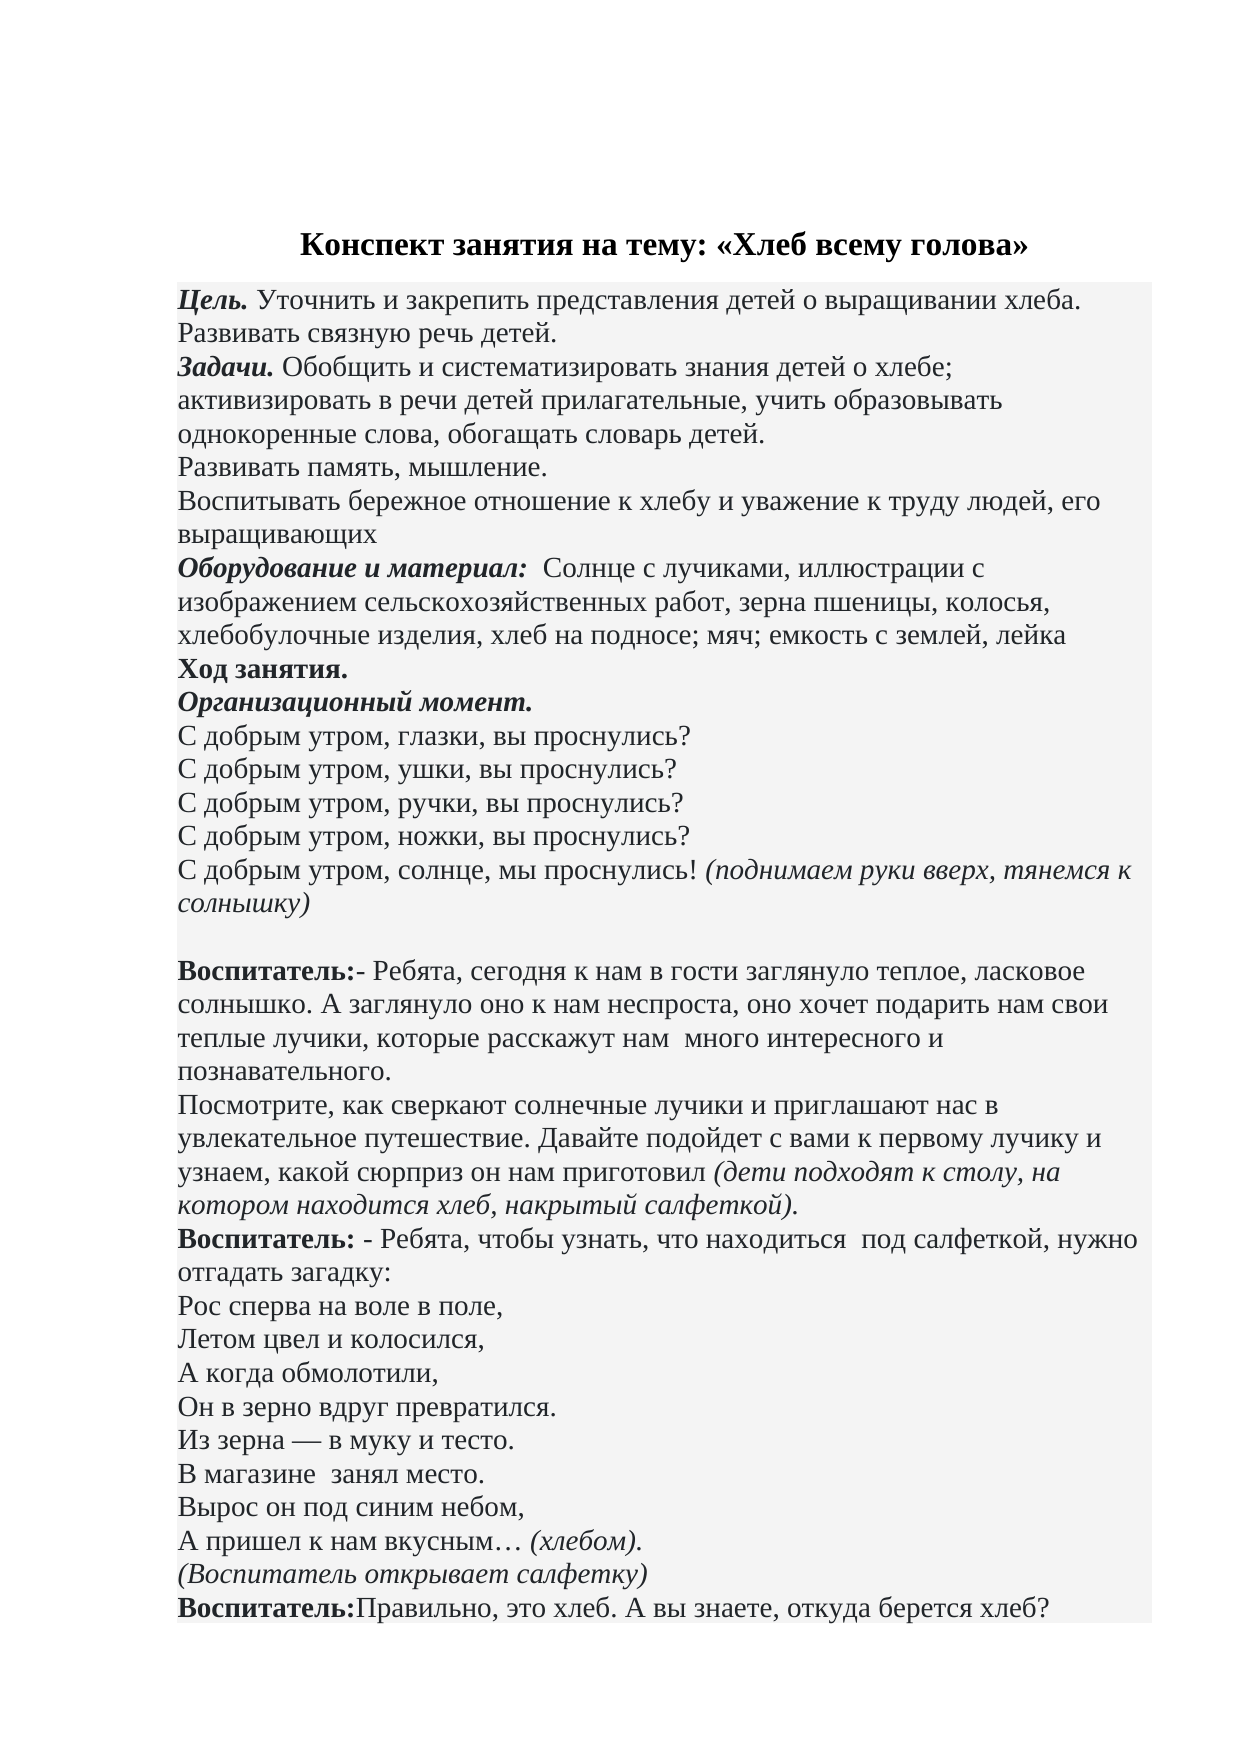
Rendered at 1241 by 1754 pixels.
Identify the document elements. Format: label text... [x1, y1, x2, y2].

text С добрым утром, глазки, вы проснулись? [177, 718, 1152, 751]
text С добрым утром, ушки, вы проснулись? [177, 751, 1152, 785]
text Задачи. Обобщить и систематизировать знания детей о хлебе; активизировать в речи детей прилагательные, учить образовывать однокоренные слова, обогащать словарь детей. [177, 349, 1152, 449]
text Из зерна — в муку и тесто. [177, 1422, 1152, 1456]
text В магазине занял место. [177, 1456, 1152, 1489]
text С добрым утром, ножки, вы проснулись? [177, 818, 1152, 852]
text Развивать память, мышление. [177, 449, 1152, 483]
text Воспитывать бережное отношение к хлебу и уважение к труду людей, его выращивающих [177, 483, 1152, 550]
text Воспитатель:Правильно, это хлеб. А вы знаете, откуда берется хлеб? [177, 1590, 1152, 1623]
text А пришел к нам вкусным… (хлебом). [177, 1523, 1152, 1556]
text С добрым утром, ручки, вы проснулись? [177, 785, 1152, 818]
text Организационный момент. [177, 684, 1152, 718]
text Летом цвел и колосился, [177, 1322, 1152, 1355]
text С добрым утром, солнце, мы проснулись! (поднимаем руки вверх, тянемся к солнышку) [177, 852, 1152, 919]
text Цель. Уточнить и закрепить представления детей о выращивании хлеба. Развивать связную речь детей. [177, 282, 1152, 349]
text Вырос он под синим небом, [177, 1489, 1152, 1523]
text Конспект занятия на тему: «Хлеб всему голова» [177, 224, 1152, 262]
text А когда обмолотили, [177, 1355, 1152, 1389]
text Он в зерно вдруг превратился. [177, 1389, 1152, 1422]
text Оборудование и материал: Солнце с лучиками, иллюстрации с изображением сельскохозяйственных работ, зерна пшеницы, колосья, хлебобулочные изделия, хлеб на подносе; мяч; емкость с землей, лейка [177, 550, 1152, 651]
text Воспитатель: - Ребята, чтобы узнать, что находиться под салфеткой, нужно отгадать загадку: [177, 1221, 1152, 1288]
text Посмотрите, как сверкают солнечные лучики и приглашают нас в увлекательное путешествие. Давайте подойдет с вами к первому лучику и узнаем, какой сюрприз он нам приготовил (дети подходят к столу, на котором находится хлеб, накрытый салфеткой). [177, 1087, 1152, 1221]
text (Воспитатель открывает салфетку) [177, 1556, 1152, 1590]
text Рос сперва на воле в поле, [177, 1288, 1152, 1322]
text Ход занятия. [177, 651, 1152, 684]
text Воспитатель:- Ребята, сегодня к нам в гости заглянуло теплое, ласковое солнышко. А заглянуло оно к нам неспроста, оно хочет подарить нам свои теплые лучики, которые расскажут нам много интересного и познавательного. [177, 953, 1152, 1087]
